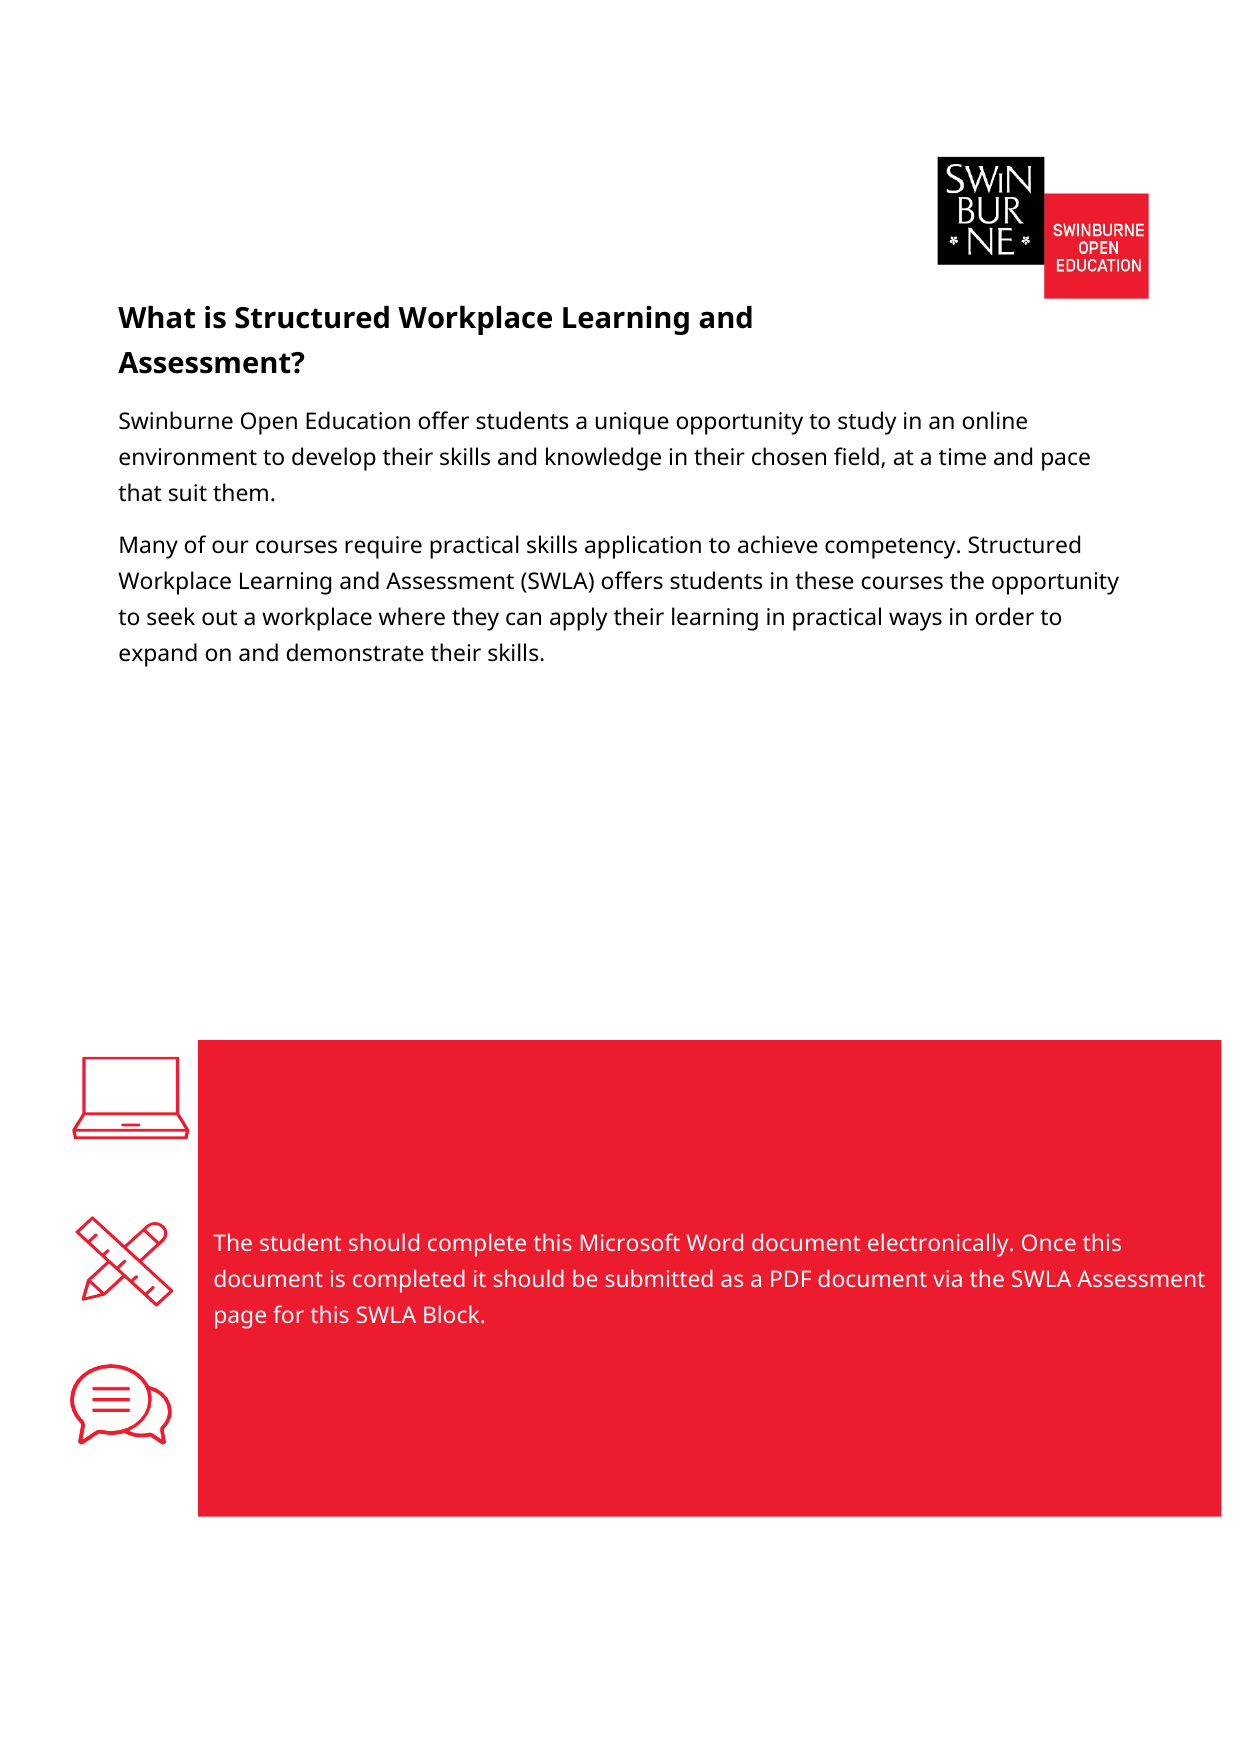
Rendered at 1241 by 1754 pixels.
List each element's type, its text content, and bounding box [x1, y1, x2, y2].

text Swinburne Open Education offer students a unique opportunity to study in an online environment to develop their skills and knowledge in their chosen field, at a time and pace that suit them. [118, 405, 1122, 508]
text Many of our courses require practical skills application to achieve competency. Structured Workplace Learning and Assessment (SWLA) offers students in these courses the opportunity to seek out a workplace where they can apply their learning in practical ways in order to expand on and demonstrate their skills. [118, 529, 1122, 668]
subtitle What is Structured Workplace Learning and Assessment? [118, 297, 1122, 382]
picture [936, 156, 1149, 298]
